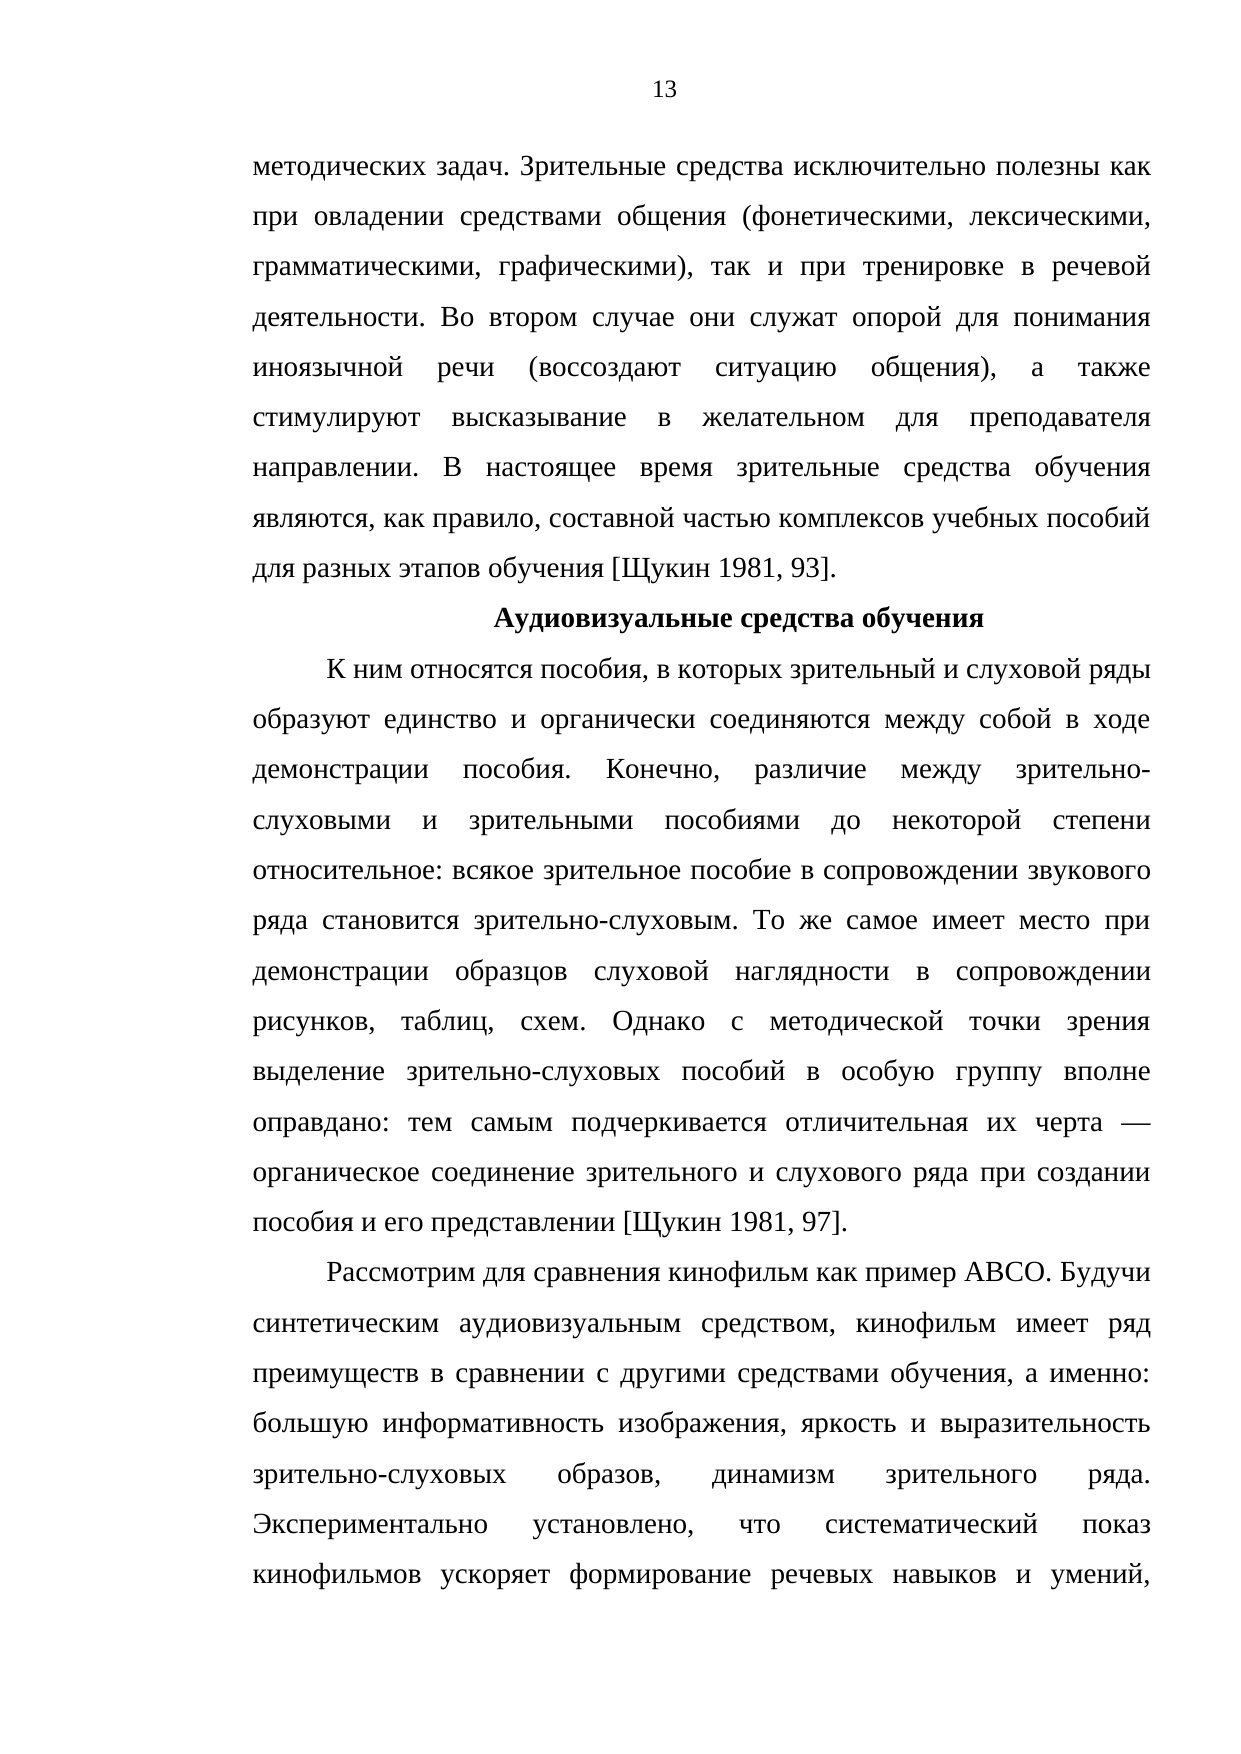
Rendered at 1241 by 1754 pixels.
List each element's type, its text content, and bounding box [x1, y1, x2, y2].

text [252, 1254, 1152, 1590]
text Аудиовизуальные средства обучения [252, 601, 1152, 634]
text К ним относятся пособия, в которых зрительный и слуховой ряды образуют единство и органически соединяются между собой в ходе демонстрации пособия. Конечно, различие между зрительно-слуховыми и зрительными пособиями до некоторой степени относительное: всякое зрительное пособие в сопровождении звукового ряда становится зрительно-слуховым. То же самое имеет место при демонстрации образцов слуховой наглядности в сопровождении рисунков, таблиц, схем. Однако с методической точки зрения выделение зрительно-слуховых пособий в особую группу вполне оправдано: тем самым подчеркивается отличительная их черта — органическое соединение зрительного и слухового ряда при создании пособия и его представлении [Щукин 1981, 97]. [252, 651, 1152, 1238]
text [252, 148, 1152, 584]
